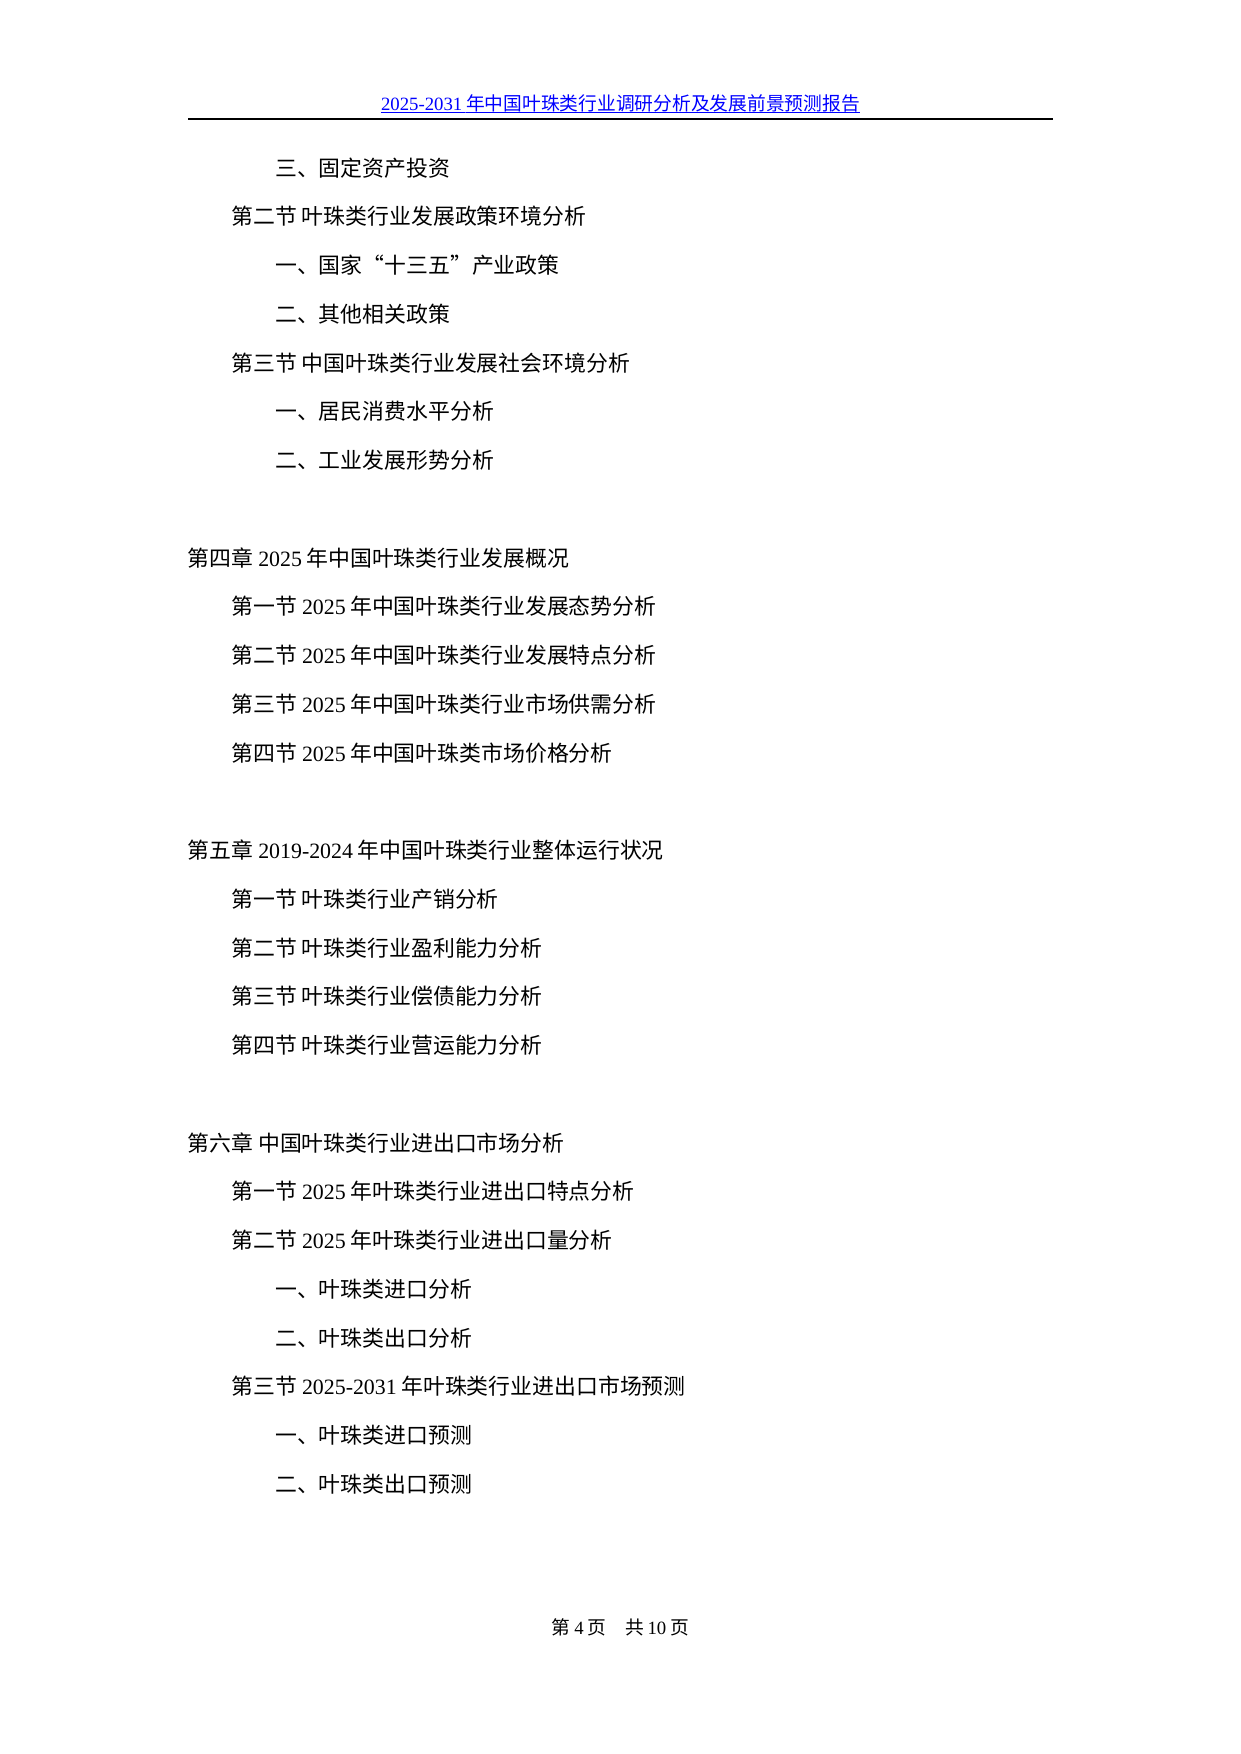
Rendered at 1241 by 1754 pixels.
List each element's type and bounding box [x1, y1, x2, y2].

text [187, 150, 1053, 1499]
